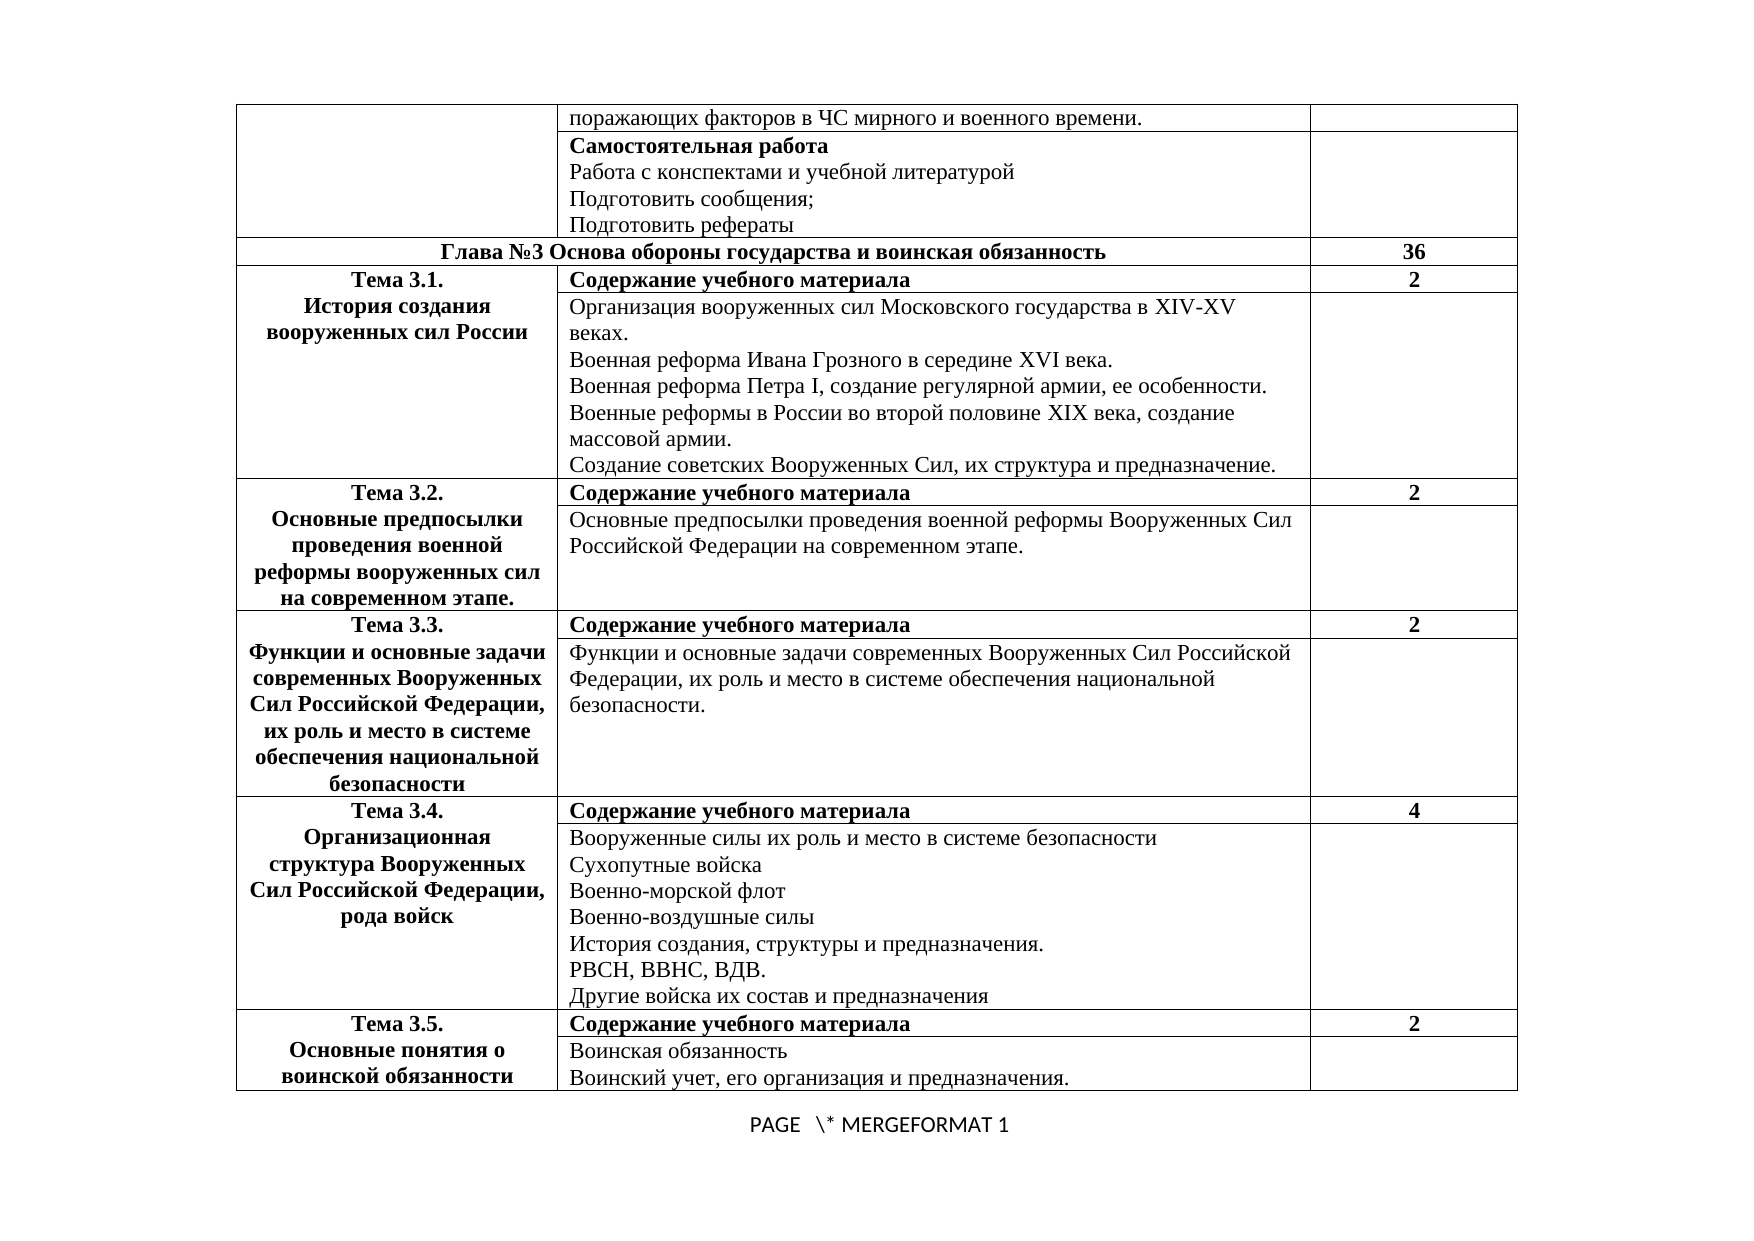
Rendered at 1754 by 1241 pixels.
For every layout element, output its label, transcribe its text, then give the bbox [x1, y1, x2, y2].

table_cell 2 [1311, 266, 1517, 292]
table_cell Содержание учебного материала [558, 479, 1310, 505]
table_cell Вооруженные силы их роль и место в системе безопасности Сухопутные войска Военно-морской флот Военно-воздушные силы История создания, структуры и предназначения. РВСН, ВВНС, ВДВ. Другие войска их состав и предназначения [558, 824, 1310, 1009]
table_cell Содержание учебного материала [558, 611, 1310, 638]
table_cell Содержание учебного материала [558, 797, 1310, 823]
table_cell Содержание учебного материала [558, 1010, 1310, 1036]
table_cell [558, 105, 1310, 131]
table_cell Тема 3.5. Основные понятия о воинской обязанности [237, 1010, 557, 1090]
table_cell Функции и основные задачи современных Вооруженных Сил Российской Федерации, их роль и место в системе обеспечения национальной безопасности. [558, 639, 1310, 796]
table_cell Тема 3.2. Основные предпосылки проведения военной реформы вооруженных сил на современном этапе. [237, 479, 557, 610]
table_cell Самостоятельная работа Работа с конспектами и учебной литературой Подготовить сообщения; Подготовить рефераты [558, 132, 1310, 237]
table_cell [1311, 506, 1517, 610]
table_cell [1311, 639, 1517, 796]
table_cell 36 [1311, 238, 1517, 265]
table_cell [1311, 105, 1517, 131]
table_cell Основные предпосылки проведения военной реформы Вооруженных Сил Российской Федерации на современном этапе. [558, 506, 1310, 610]
table_cell [1311, 824, 1517, 1009]
table_cell 4 [1311, 797, 1517, 823]
table_cell [1311, 1037, 1517, 1090]
table_cell Тема 3.1. История создания вооруженных сил России [237, 266, 557, 478]
table_cell Содержание учебного материала [558, 266, 1310, 292]
table_cell 2 [1311, 479, 1517, 505]
table_cell Организация вооруженных сил Московского государства в XIV-XV веках. Военная реформа Ивана Грозного в середине XVI века. Военная реформа Петра I, создание регулярной армии, ее особенности. Военные реформы в России во второй половине XIX века, создание массовой армии. Создание советских Вооруженных Сил, их структура и предназначение. [558, 293, 1310, 478]
table_cell [237, 105, 557, 237]
table_cell Тема 3.4. Организационная структура Вооруженных Сил Российской Федерации, рода войск [237, 797, 557, 1009]
table_cell [1311, 132, 1517, 237]
table_cell Тема 3.3. Функции и основные задачи современных Вооруженных Сил Российской Федерации, их роль и место в системе обеспечения национальной безопасности [237, 611, 557, 796]
table_cell 2 [1311, 611, 1517, 638]
table_cell 2 [1311, 1010, 1517, 1036]
table_cell Глава №3 Основа обороны государства и воинская обязанность [237, 238, 1310, 265]
table_cell [1311, 293, 1517, 478]
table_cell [558, 1037, 1310, 1090]
